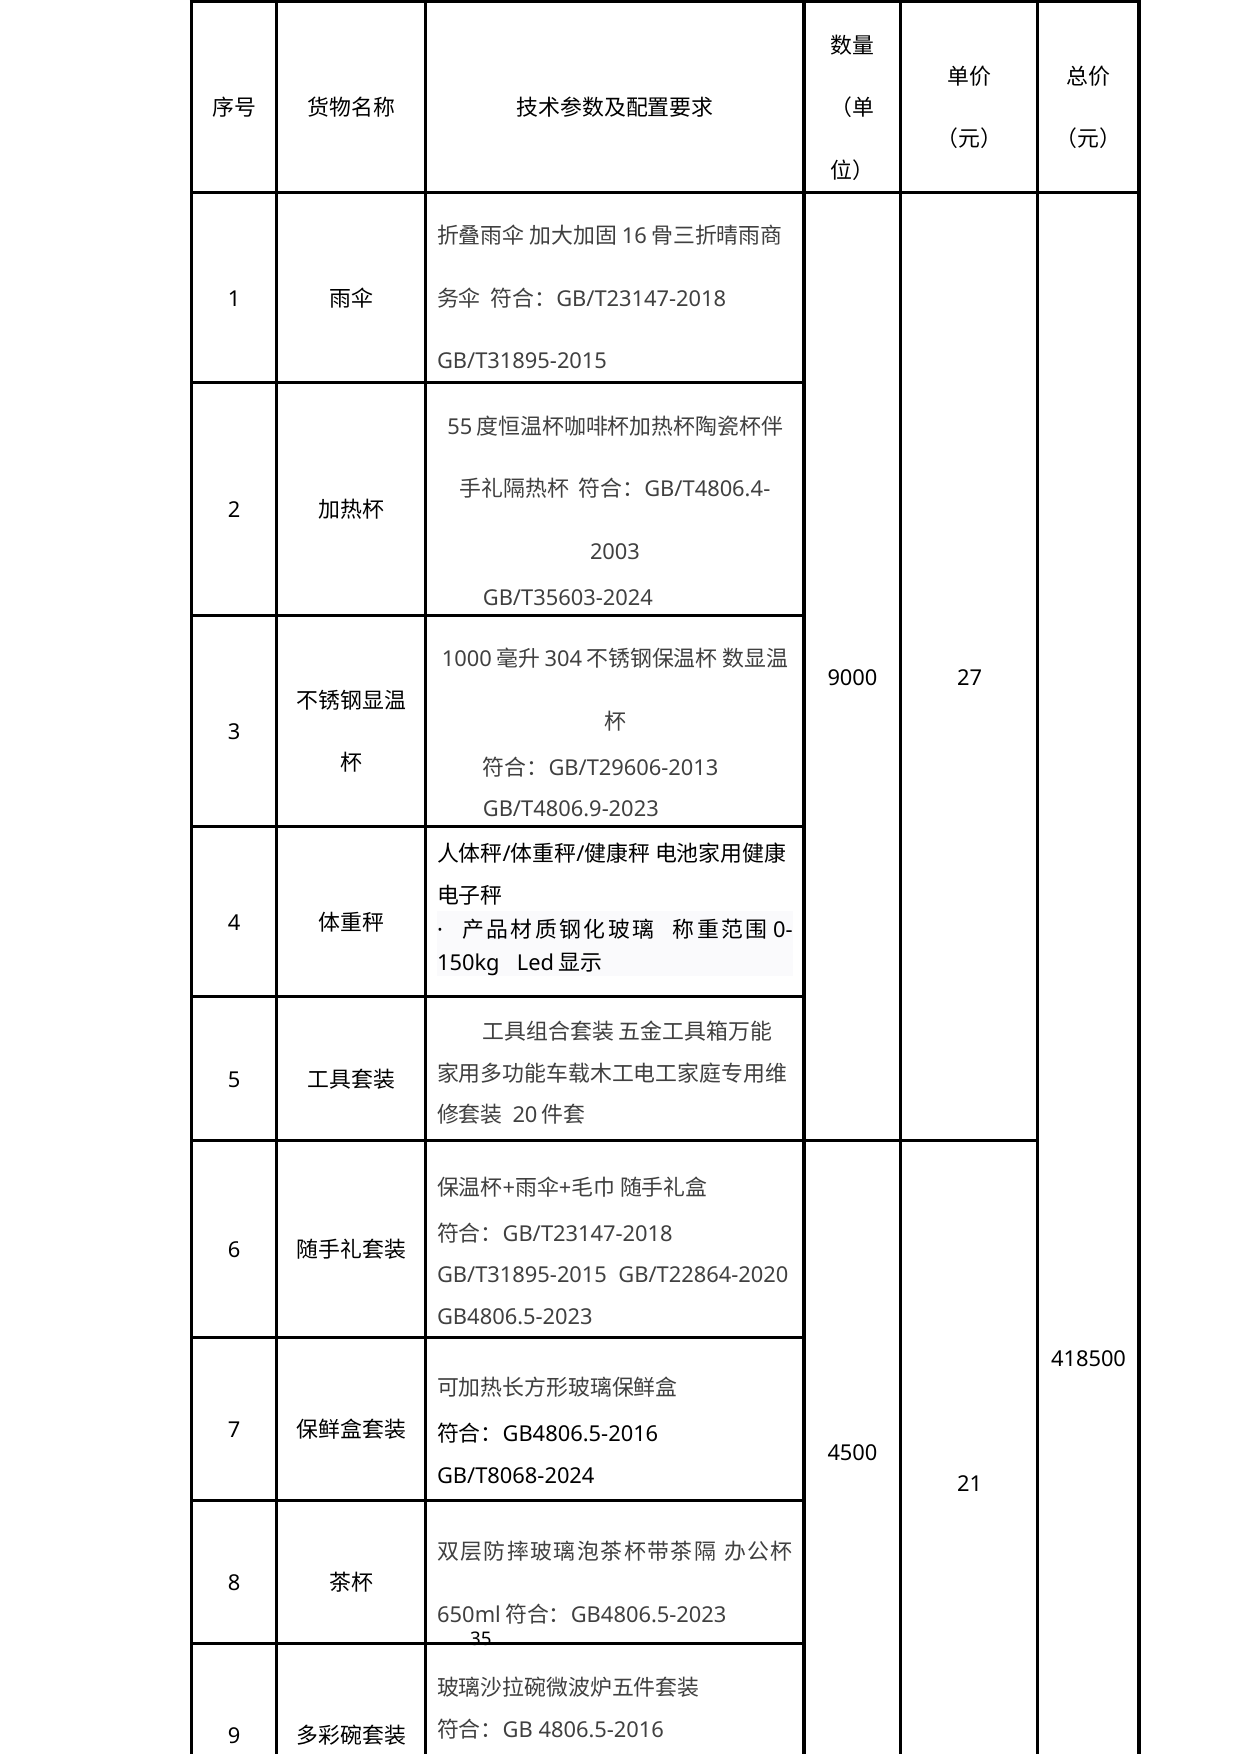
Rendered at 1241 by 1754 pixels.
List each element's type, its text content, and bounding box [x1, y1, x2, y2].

table_cell 工具套装 [278, 998, 424, 1139]
table_cell 茶杯 [278, 1502, 424, 1642]
table_header 数量 （单位） [806, 3, 899, 191]
table_cell 55度恒温杯咖啡杯加热杯陶瓷杯伴手礼隔热杯 符合：GB/T4806.4-2003 GB/T35603-2024 [427, 384, 802, 613]
table_header 技术参数及配置要求 [427, 3, 802, 191]
table_cell 保温杯+雨伞+毛巾 随手礼盒 符合：GB/T23147-2018 GB/T31895-2015 GB/T22864-2020 GB4806.5-2023 [427, 1142, 802, 1336]
table_header 单价 （元） [902, 3, 1036, 191]
table_cell 多彩碗套装 [278, 1645, 424, 1754]
table_cell 2 [193, 384, 275, 613]
table_cell 体重秤 [278, 828, 424, 995]
table_cell 保鲜盒套装 [278, 1339, 424, 1499]
table_cell 6 [193, 1142, 275, 1336]
table_cell 1000毫升304不锈钢保温杯 数显温杯 符合：GB/T29606-2013 GB/T4806.9-2023 [427, 617, 802, 825]
table_cell 418500 [1039, 194, 1137, 1754]
table_cell 21 [902, 1142, 1036, 1754]
table_cell 人体秤/体重秤/健康秤 电池家用健康电子秤 · 产品材质钢化玻璃 称重范围‪0-150kg ‪ Led显示 [427, 828, 802, 995]
table_cell 不锈钢显温杯 [278, 617, 424, 825]
table_cell 3 [193, 617, 275, 825]
table_cell 玻璃沙拉碗微波炉五件套装 符合：GB 4806.5-2016 GB 17762-2022 [427, 1645, 802, 1754]
table_cell 随手礼套装 [278, 1142, 424, 1336]
table_cell 5 [193, 998, 275, 1139]
table_cell 双层防摔玻璃泡茶杯带茶隔 办公杯 650ml符合：GB4806.5-2023 [427, 1502, 802, 1642]
table_cell 雨伞 [278, 194, 424, 381]
table_cell 27 [902, 194, 1036, 1139]
table_cell 9 [193, 1645, 275, 1754]
table_cell 工具组合套装 五金工具箱万能家用多功能车载木工电工家庭专用维修套装 20件套 [427, 998, 802, 1139]
table_cell 1 [193, 194, 275, 381]
table_cell 可加热长方形玻璃保鲜盒 符合：GB4806.5-2016 GB/T8068-2024 [427, 1339, 802, 1499]
table_cell 4500 [806, 1142, 899, 1754]
table_cell 7 [193, 1339, 275, 1499]
table_header 货物名称 [278, 3, 424, 191]
table_header 序号 [193, 3, 275, 191]
table_cell 加热杯 [278, 384, 424, 613]
table_cell 4 [193, 828, 275, 995]
table_header 总价（元） [1039, 3, 1137, 191]
table_cell 9000 [806, 194, 899, 1139]
table_cell 8 [193, 1502, 275, 1642]
table_cell 折叠雨伞 加大加固 16骨三折晴雨商务伞 符合：GB/T23147-2018 GB/T31895-2015 [427, 194, 802, 381]
